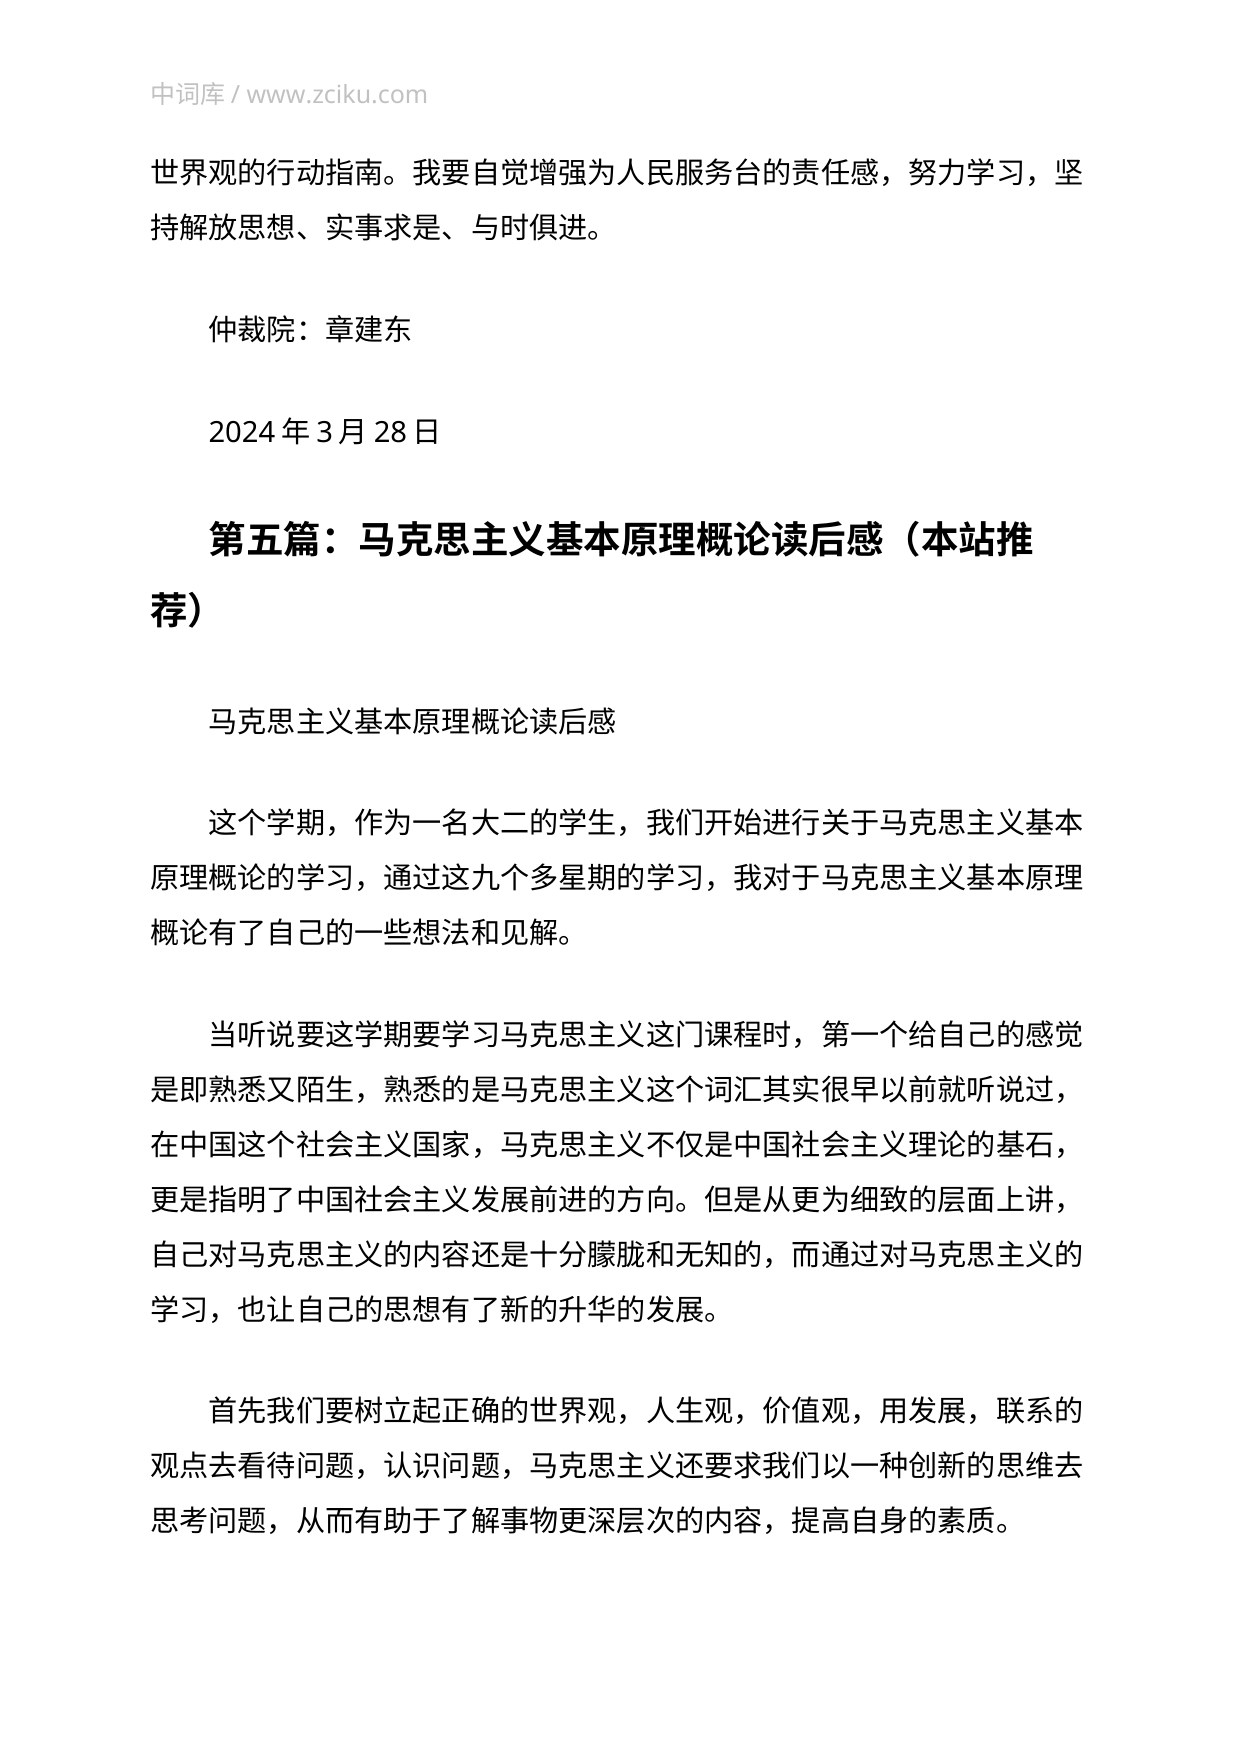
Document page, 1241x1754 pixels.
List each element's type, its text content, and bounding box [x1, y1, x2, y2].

text 第五篇：马克思主义基本原理概论读后感（本站推荐） [150, 510, 1090, 635]
text 当听说要这学期要学习马克思主义这门课程时，第一个给自己的感觉是即熟悉又陌生，熟悉的是马克思主义这个词汇其实很早以前就听说过，在中国这个社会主义国家，马克思主义不仅是中国社会主义理论的基石，更是指明了中国社会主义发展前进的方向。但是从更为细致的层面上讲，自己对马克思主义的内容还是十分朦胧和无知的，而通过对马克思主义的学习，也让自己的思想有了新的升华的发展。 [150, 1012, 1090, 1328]
text 马克思主义基本原理概论读后感 [150, 698, 1090, 741]
text 仲裁院：章建东 [150, 307, 1090, 349]
text 首先我们要树立起正确的世界观，人生观，价值观，用发展，联系的观点去看待问题，认识问题，马克思主义还要求我们以一种创新的思维去思考问题，从而有助于了解事物更深层次的内容，提高自身的素质。 [150, 1388, 1090, 1540]
text 这个学期，作为一名大二的学生，我们开始进行关于马克思主义基本原理概论的学习，通过这九个多星期的学习，我对于马克思主义基本原理概论有了自己的一些想法和见解。 [150, 800, 1090, 952]
text 2024年3月28日 [150, 408, 1090, 451]
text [150, 150, 1090, 247]
